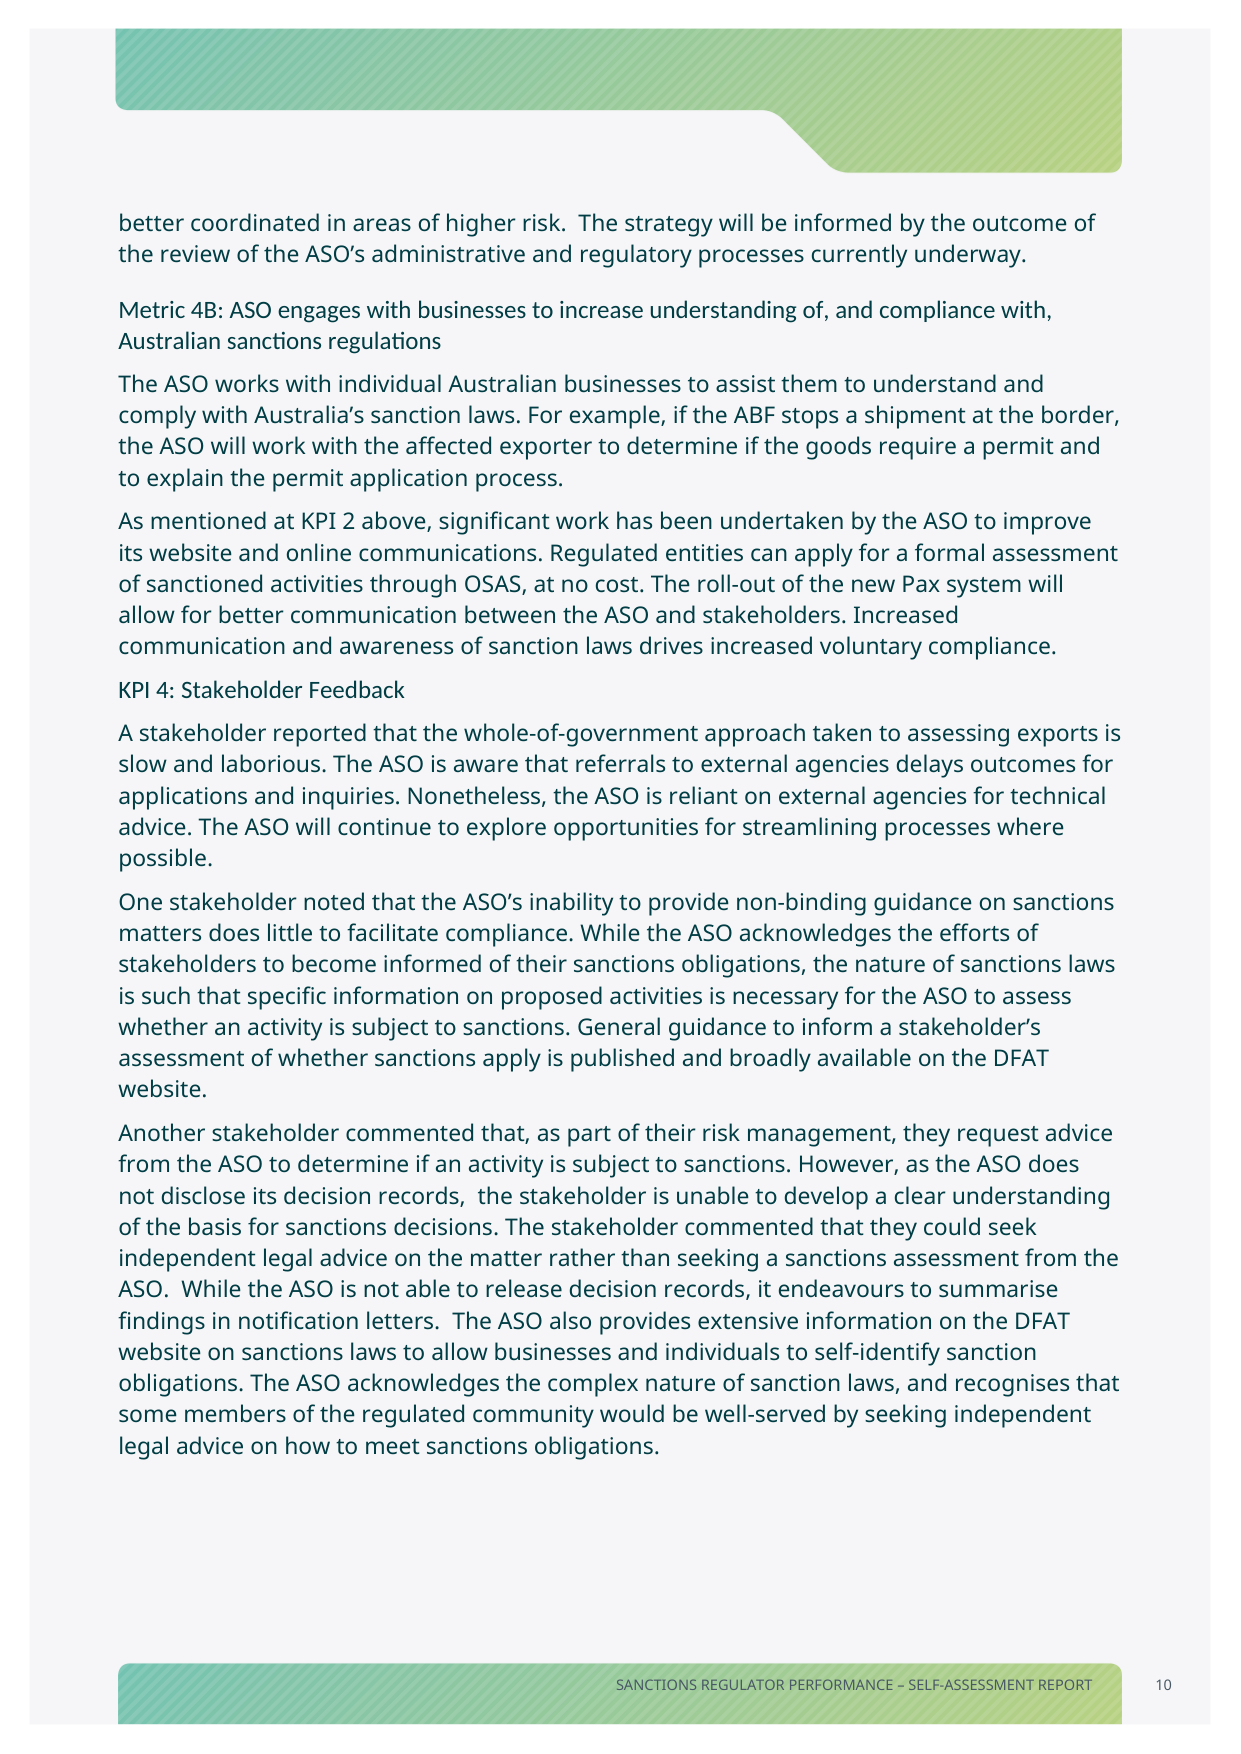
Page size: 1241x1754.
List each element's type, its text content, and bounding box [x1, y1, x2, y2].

text The ASO works with individual Australian businesses to assist them to understand and comply with Australia’s sanction laws. For example, if the ABF stops a shipment at the border, the ASO will work with the affected exporter to determine if the goods require a permit and to explain the permit application process. [118, 368, 1122, 493]
picture [0, 0, 1240, 1754]
text As mentioned at KPI 2 above, significant work has been undertaken by the ASO to improve its website and online communications. Regulated entities can apply for a formal assessment of sanctioned activities through OSAS, at no cost. The roll-out of the new Pax system will allow for better communication between the ASO and stakeholders. Increased communication and awareness of sanction laws drives increased voluntary compliance. [118, 505, 1122, 662]
text Another stakeholder commented that, as part of their risk management, they request advice from the ASO to determine if an activity is subject to sanctions. However, as the ASO does not disclose its decision records, the stakeholder is unable to develop a clear understanding of the basis for sanctions decisions. The stakeholder commented that they could seek independent legal advice on the matter rather than seeking a sanctions assessment from the ASO. While the ASO is not able to release decision records, it endeavours to summarise findings in notification letters. The ASO also provides extensive information on the DFAT website on sanctions laws to allow businesses and individuals to self-identify sanction obligations. The ASO acknowledges the complex nature of sanction laws, and recognises that some members of the regulated community would be well-served by seeking independent legal advice on how to meet sanctions obligations. [118, 1117, 1122, 1461]
text One stakeholder noted that the ASO’s inability to provide non-binding guidance on sanctions matters does little to facilitate compliance. While the ASO acknowledges the efforts of stakeholders to become informed of their sanctions obligations, the nature of sanctions laws is such that specific information on proposed activities is necessary for the ASO to assess whether an activity is subject to sanctions. General guidance to inform a stakeholder’s assessment of whether sanctions apply is published and broadly available on the DFAT website. [118, 886, 1122, 1104]
text KPI 4: Stakeholder Feedback [118, 674, 1122, 704]
text A stakeholder reported that the whole-of-government approach taken to assessing exports is slow and laborious. The ASO is aware that referrals to external agencies delays outcomes for applications and inquiries. Nonetheless, the ASO is reliant on external agencies for technical advice. The ASO will continue to explore opportunities for streamlining processes where possible. [118, 717, 1122, 873]
subtitle Metric 4B: ASO engages with businesses to increase understanding of, and compliance with, Australian sanctions regulations [118, 294, 1122, 355]
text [118, 207, 1122, 269]
